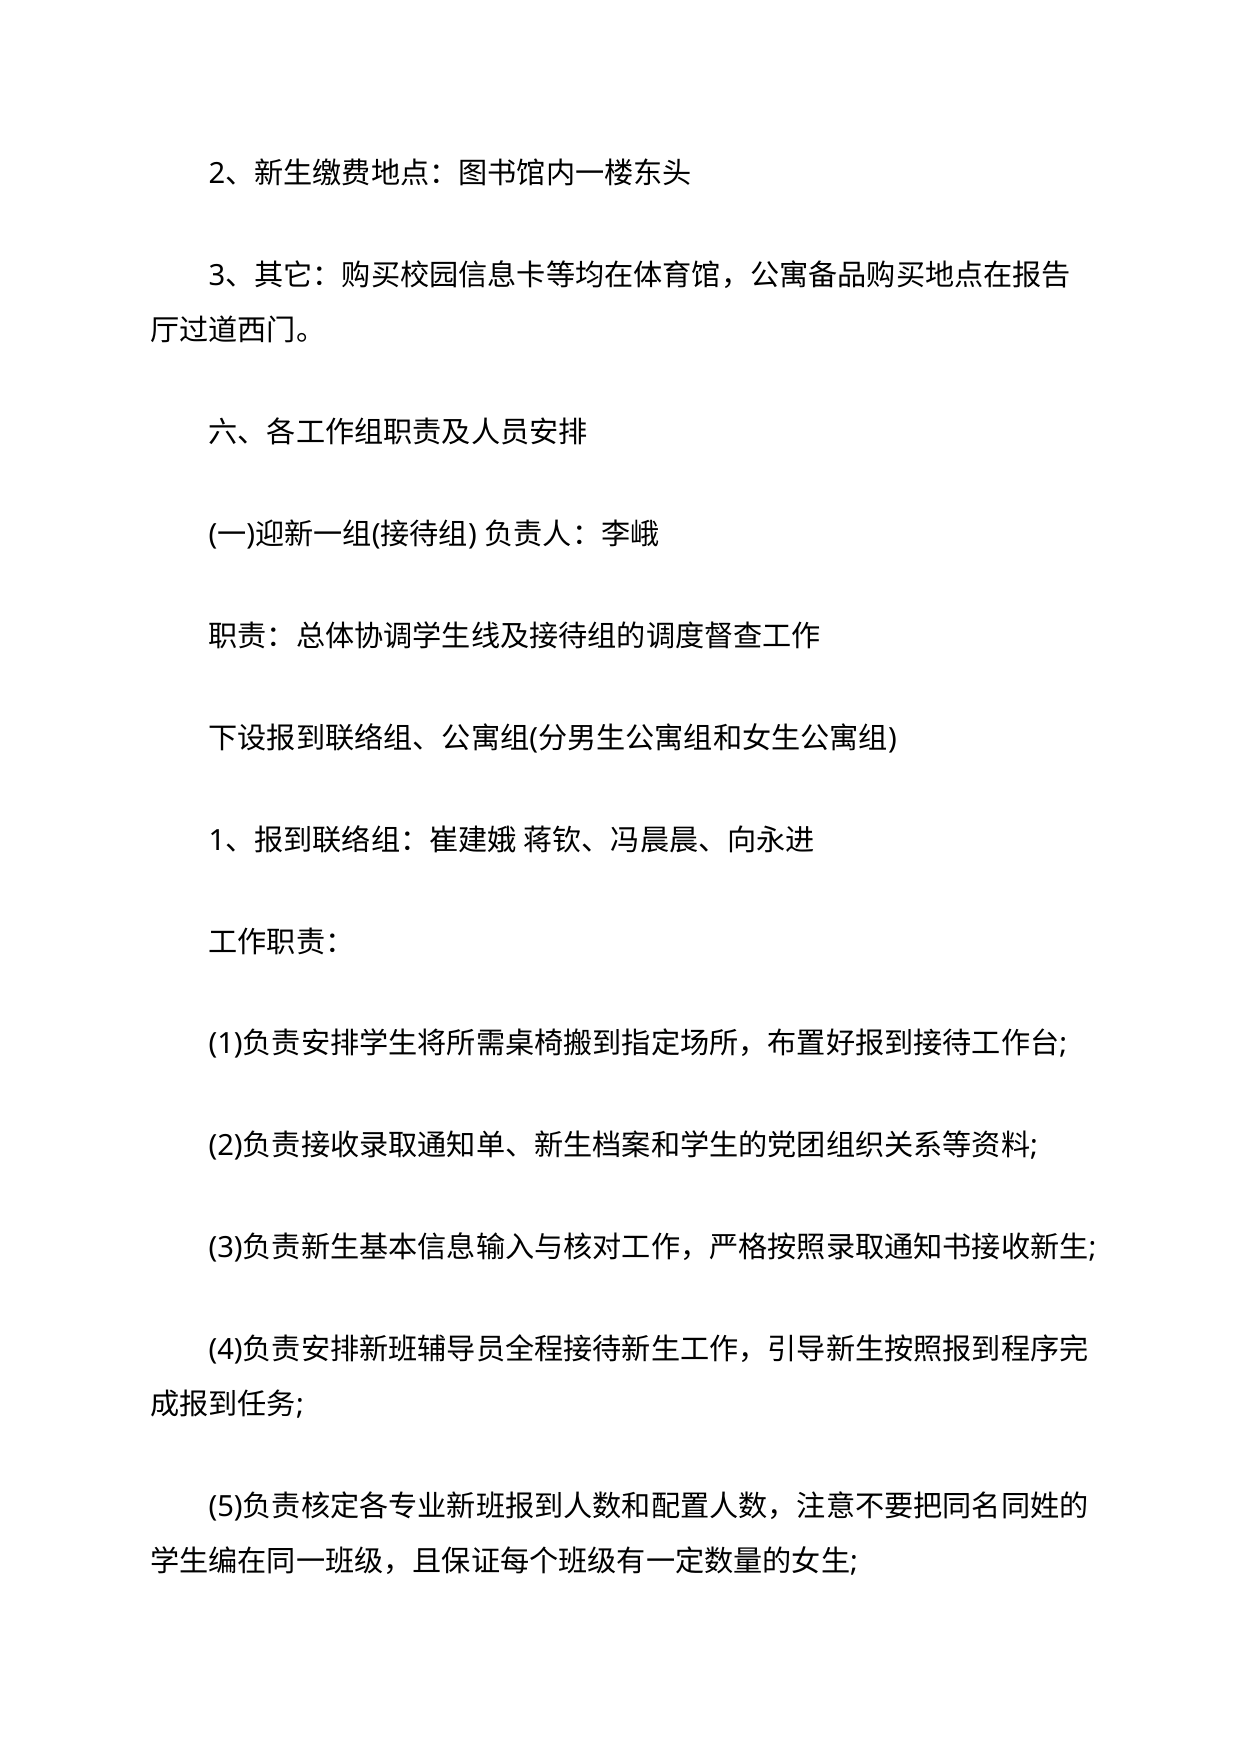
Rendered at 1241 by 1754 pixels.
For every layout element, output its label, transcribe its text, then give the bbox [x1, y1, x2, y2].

text 3、其它：购买校园信息卡等均在体育馆，公寓备品购买地点在报告厅过道西门。 [150, 252, 1090, 349]
text 工作职责： [150, 918, 1090, 961]
text (5)负责核定各专业新班报到人数和配置人数，注意不要把同名同姓的学生编在同一班级，且保证每个班级有一定数量的女生; [150, 1483, 1090, 1580]
text (1)负责安排学生将所需桌椅搬到指定场所，布置好报到接待工作台; [150, 1020, 1090, 1062]
text 2、新生缴费地点：图书馆内一楼东头 [150, 150, 1090, 192]
text (2)负责接收录取通知单、新生档案和学生的党团组织关系等资料; [150, 1122, 1090, 1164]
text (一)迎新一组(接待组) 负责人：李峨 [150, 511, 1090, 553]
text 职责：总体协调学生线及接待组的调度督查工作 [150, 612, 1090, 655]
text 1、报到联络组：崔建娥 蒋钦、冯晨晨、向永进 [150, 816, 1090, 859]
text (4)负责安排新班辅导员全程接待新生工作，引导新生按照报到程序完成报到任务; [150, 1326, 1090, 1423]
text 下设报到联络组、公寓组(分男生公寓组和女生公寓组) [150, 714, 1090, 757]
text 六、各工作组职责及人员安排 [150, 409, 1090, 451]
text (3)负责新生基本信息输入与核对工作，严格按照录取通知书接收新生; [150, 1224, 1090, 1266]
